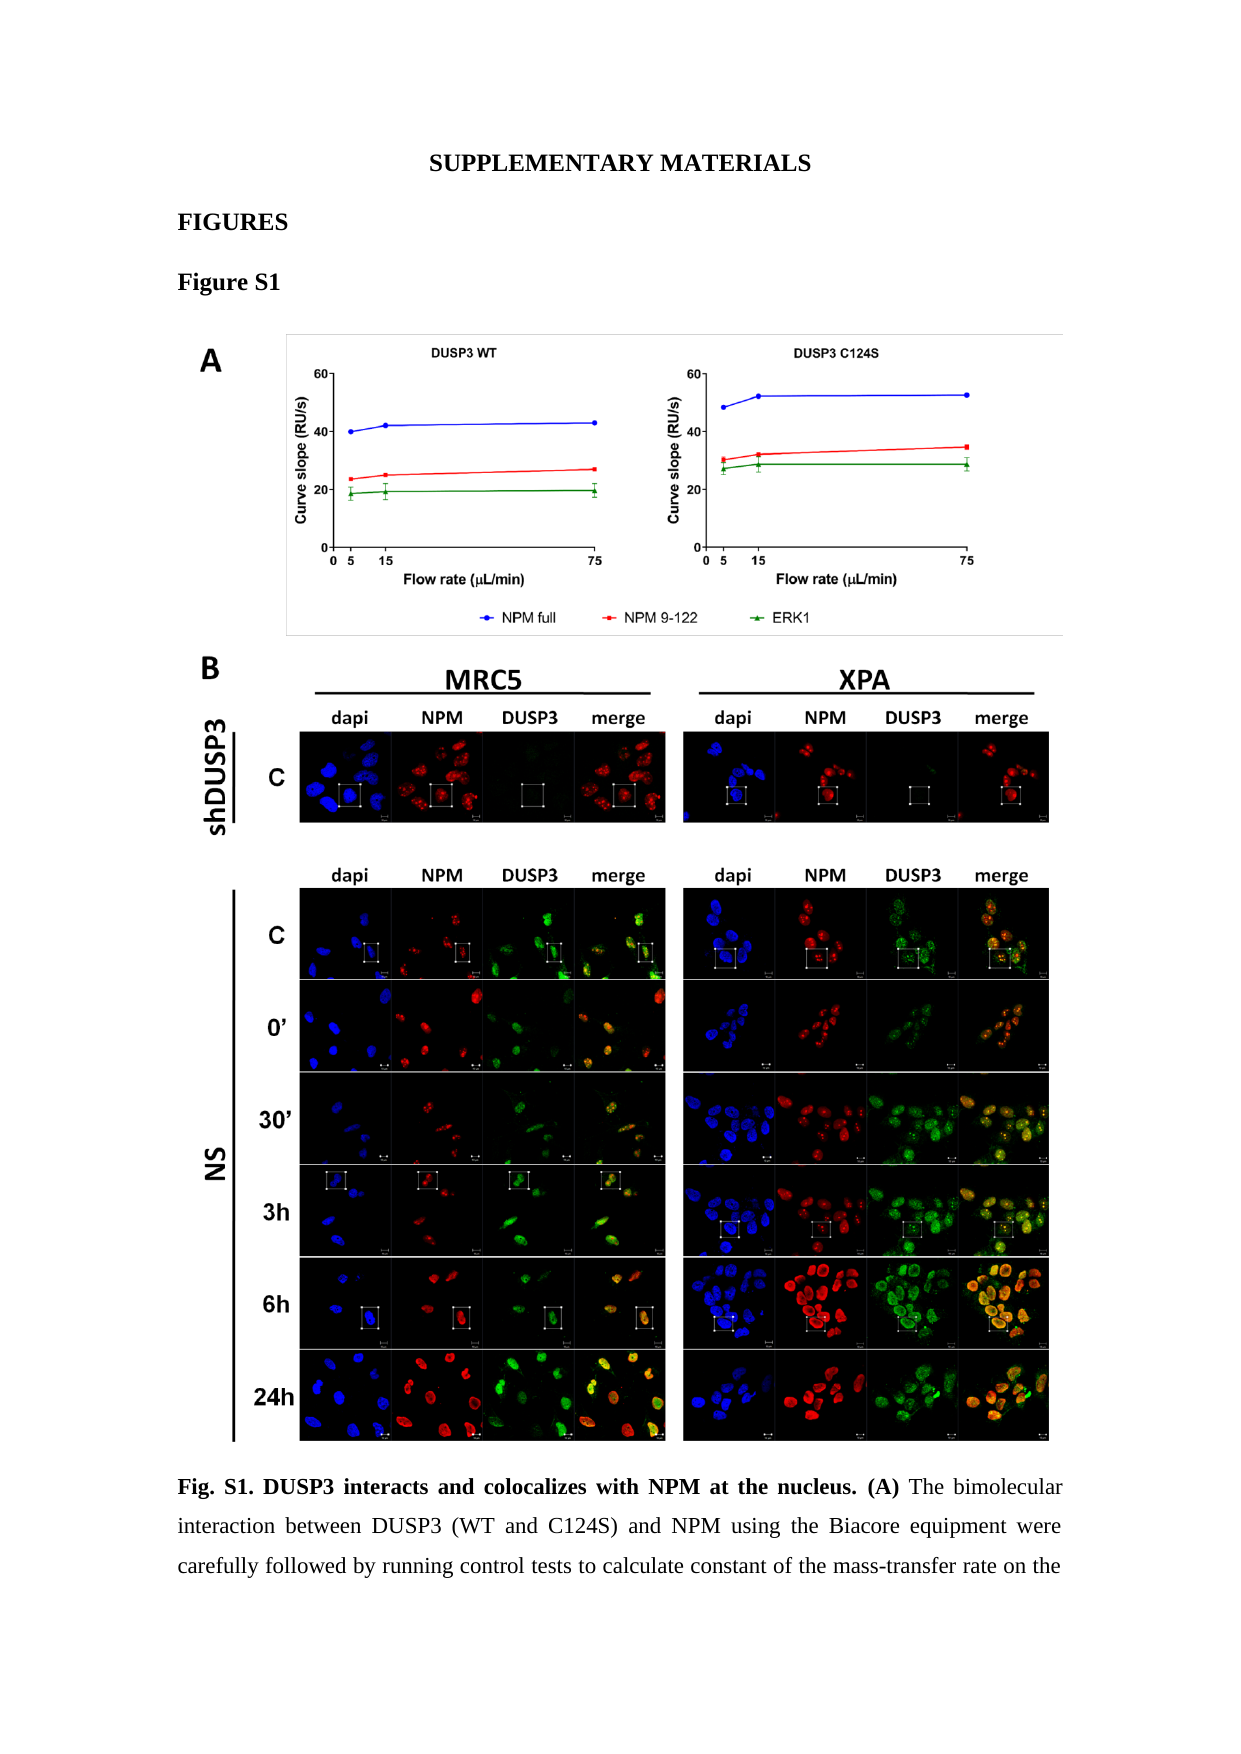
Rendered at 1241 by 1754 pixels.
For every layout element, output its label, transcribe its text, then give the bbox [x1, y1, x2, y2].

text SUPPLEMENTARY MATERIALS [177, 148, 1063, 176]
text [177, 1473, 1063, 1578]
text Figure S1 [177, 267, 1063, 296]
picture [177, 327, 1063, 1442]
text FIGURES [177, 207, 1063, 236]
